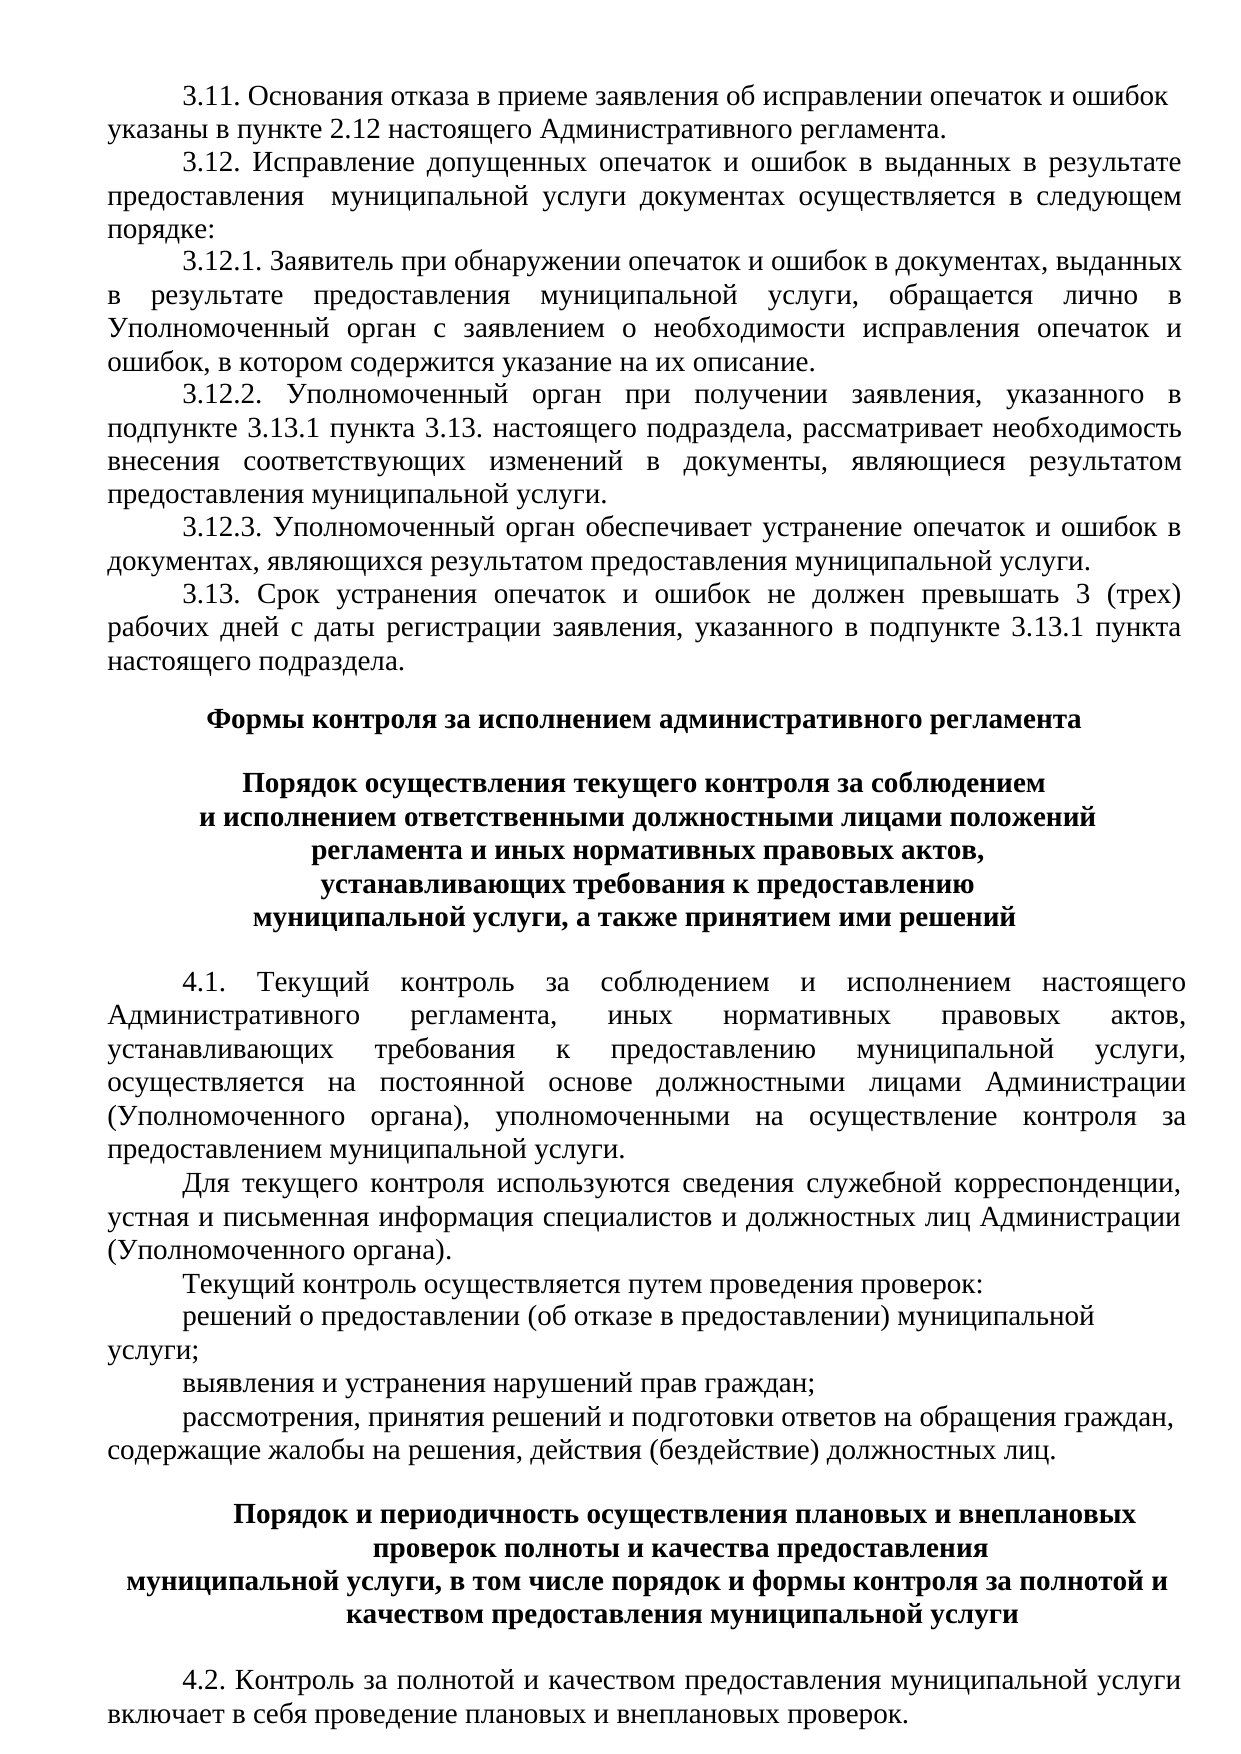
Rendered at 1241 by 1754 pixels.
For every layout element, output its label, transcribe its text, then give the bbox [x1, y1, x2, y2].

text 3.13. Срок устранения опечаток и ошибок не должен превышать 3 (трех) рабочих дней с даты регистрации заявления, указанного в подпункте 3.13.1 пункта настоящего подраздела. [107, 577, 1182, 676]
text рассмотрения, принятия решений и подготовки ответов на обращения граждан, содержащие жалобы на решения, действия (бездействие) должностных лиц. [107, 1399, 1188, 1466]
text 4.2. Контроль за полнотой и качеством предоставления муниципальной услуги включает в себя проведение плановых и внеплановых проверок. [107, 1663, 1182, 1729]
text муниципальной услуги, в том числе порядок и формы контроля за полнотой и качеством предоставления муниципальной услуги [113, 1563, 1182, 1630]
text муниципальной услуги, а также принятием ими решений [253, 899, 1183, 933]
text решений о предоставлении (об отказе в предоставлении) муниципальной услуги; [107, 1299, 1187, 1366]
text выявления и устранения нарушений прав граждан; [182, 1366, 1183, 1399]
text Порядок осуществления текущего контроля за соблюдением [242, 766, 1183, 799]
text Текущий контроль осуществляется путем проведения проверок: [182, 1266, 1183, 1299]
text 3.12.1. Заявитель при обнаружении опечаток и ошибок в документах, выданных в результате предоставления муниципальной услуги, обращается лично в Уполномоченный орган с заявлением о необходимости исправления опечаток и ошибок, в котором содержится указание на их описание. [107, 244, 1183, 377]
text Порядок и периодичность осуществления плановых и внеплановых проверок полноты и качества предоставления [221, 1497, 1140, 1563]
text 3.12. Исправление допущенных опечаток и ошибок в выданных в результате предоставления муниципальной услуги документах осуществляется в следующем порядке: [107, 145, 1183, 244]
text 3.12.3. Уполномоченный орган обеспечивает устранение опечаток и ошибок в документах, являющихся результатом предоставления муниципальной услуги. [107, 510, 1182, 577]
text 4.1. Текущий контроль за соблюдением и исполнением настоящего Административного регламента, иных нормативных правовых актов, устанавливающих требования к предоставлению муниципальной услуги, осуществляется на постоянной основе должностными лицами Администрации (Уполномоченного органа), уполномоченными на осуществление контроля за предоставлением муниципальной услуги. [107, 964, 1187, 1165]
text Формы контроля за исполнением административного регламента [206, 701, 1183, 735]
text и исполнением ответственными должностными лицами положений регламента и иных нормативных правовых актов, устанавливающих требования к предоставлению [195, 799, 1100, 899]
text Для текущего контроля используются сведения служебной корреспонденции, устная и письменная информация специалистов и должностных лиц Администрации (Уполномоченного органа). [107, 1165, 1182, 1266]
text 3.11. Основания отказа в приеме заявления об исправлении опечаток и ошибок указаны в пункте 2.12 настоящего Административного регламента. [107, 78, 1187, 145]
text 3.12.2. Уполномоченный орган при получении заявления, указанного в подпункте 3.13.1 пункта 3.13. настоящего подраздела, рассматривает необходимость внесения соответствующих изменений в документы, являющиеся результатом предоставления муниципальной услуги. [107, 377, 1183, 510]
